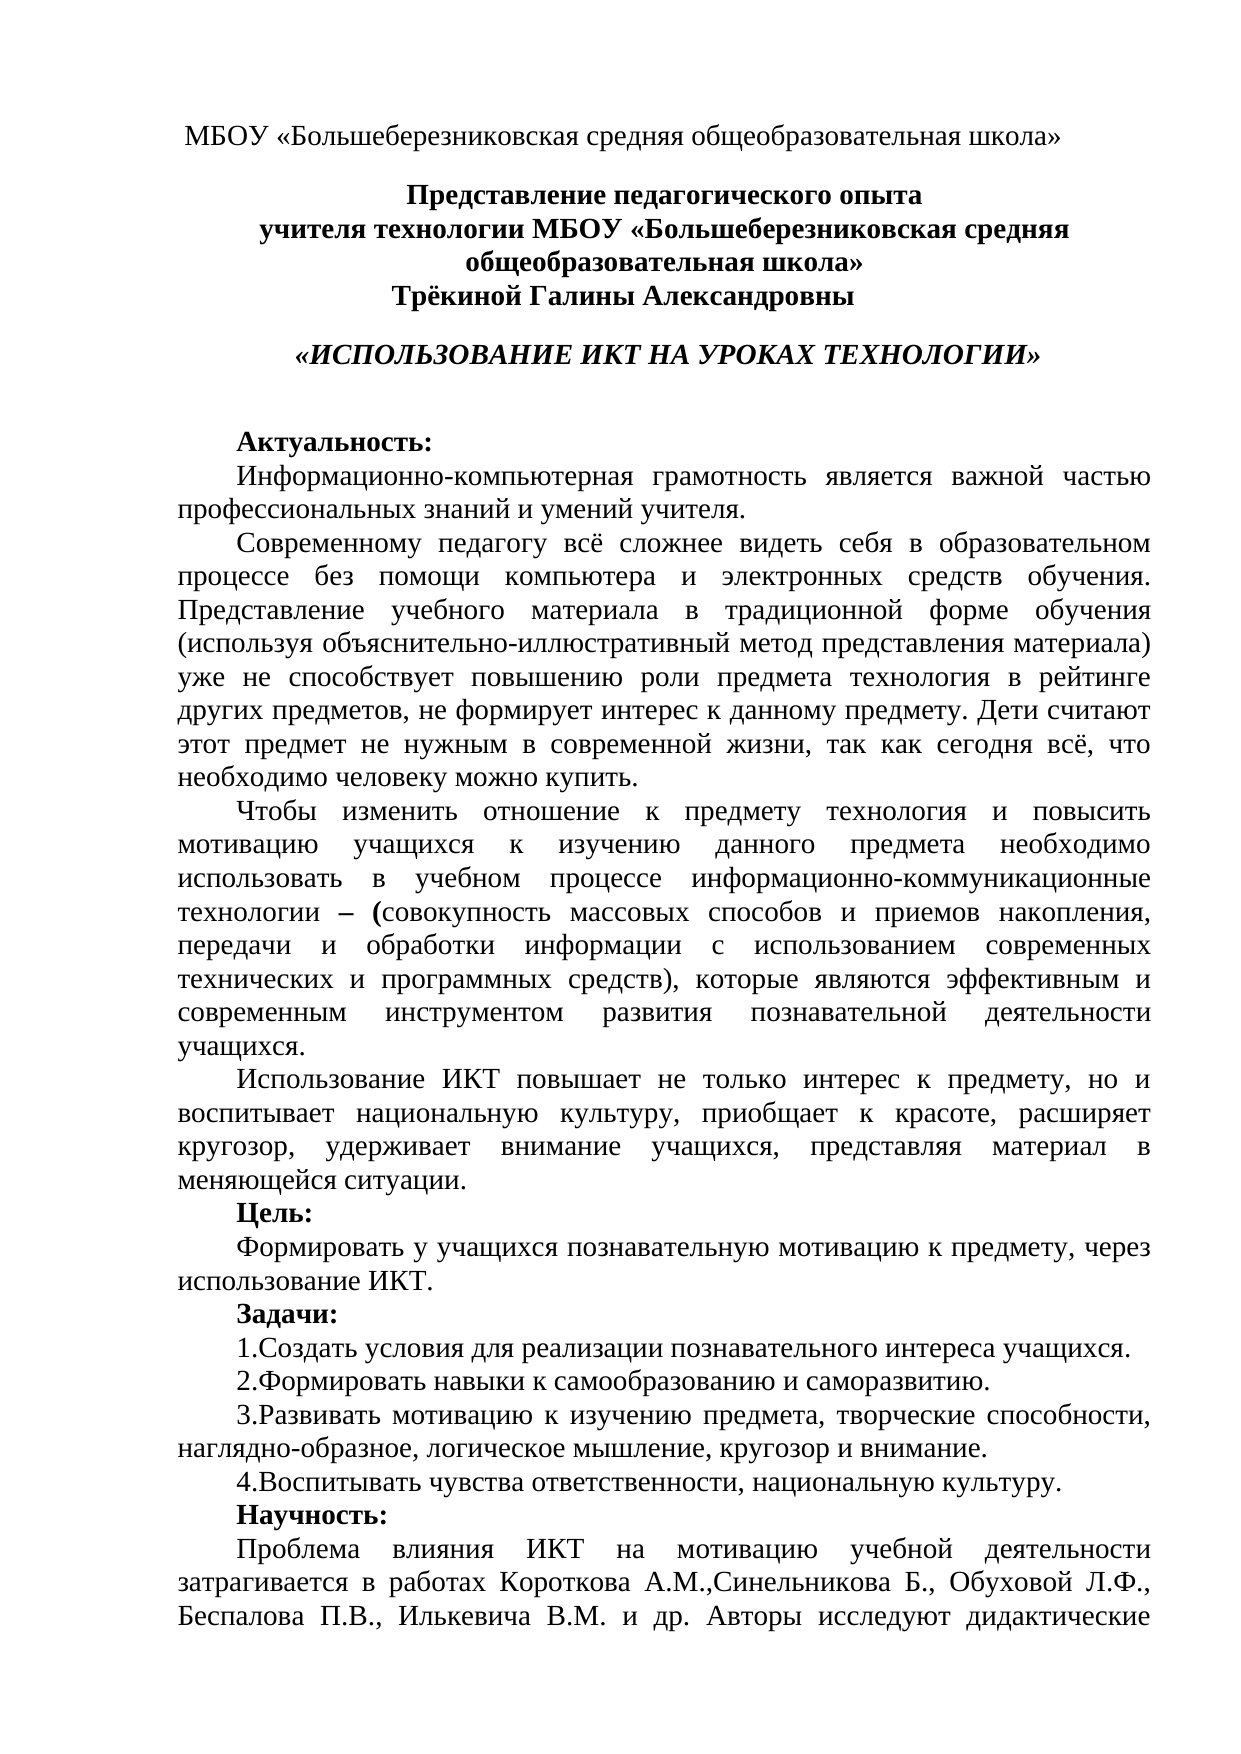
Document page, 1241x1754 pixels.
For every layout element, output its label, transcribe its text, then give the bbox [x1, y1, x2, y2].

text Формировать у учащихся познавательную мотивацию к предмету, через использование ИКТ. [177, 1229, 1152, 1296]
text Использование ИКТ повышает не только интерес к предмету, но и воспитывает национальную культуру, приобщает к красоте, расширяет кругозор, удерживает внимание учащихся, представляя материал в меняющейся ситуации. [177, 1061, 1152, 1196]
text Чтобы изменить отношение к предмету технология и повысить мотивацию учащихся к изучению данного предмета необходимо использовать в учебном процессе информационно-коммуникационные технологии – (совокупность массовых способов и приемов накопления, передачи и обработки информации с использованием современных технических и программных средств), которые являются эффективным и современным инструментом развития познавательной деятельности учащихся. [177, 793, 1152, 1061]
list МБОУ «Большеберезниковская средняя общеобразовательная школа» [94, 118, 1152, 152]
text 4.Воспитывать чувства ответственности, национальную культуру. [177, 1464, 1152, 1497]
list Трёкиной Галины Александровны [94, 278, 1152, 312]
subtitle учителя технологии МБОУ «Большеберезниковская средняя общеобразовательная школа» [177, 211, 1152, 278]
text Цель: [177, 1196, 1152, 1229]
text 3.Развивать мотивацию к изучению предмета, творческие способности, наглядно-образное, логическое мышление, кругозор и внимание. [177, 1397, 1152, 1464]
text Информационно-компьютерная грамотность является важной частью профессиональных знаний и умений учителя. [177, 458, 1152, 525]
text Актуальность: [177, 424, 1152, 458]
text Представление педагогического опыта [177, 177, 1152, 211]
text «ИСПОЛЬЗОВАНИЕ ИКТ НА УРОКАХ ТЕХНОЛОГИИ» [177, 337, 1152, 371]
text Научность: [177, 1497, 1152, 1531]
text Задачи: [177, 1296, 1152, 1330]
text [177, 1531, 1152, 1632]
text Современному педагогу всё сложнее видеть себя в образовательном процессе без помощи компьютера и электронных средств обучения. Представление учебного материала в традиционной форме обучения (используя объяснительно-иллюстративный метод представления материала) уже не способствует повышению роли предмета технология в рейтинге других предметов, не формирует интерес к данному предмету. Дети считают этот предмет не нужным в современной жизни, так как сегодня всё, что необходимо человеку можно купить. [177, 525, 1152, 793]
text 2.Формировать навыки к самообразованию и саморазвитию. [177, 1363, 1152, 1397]
text 1.Создать условия для реализации познавательного интереса учащихся. [177, 1330, 1152, 1363]
